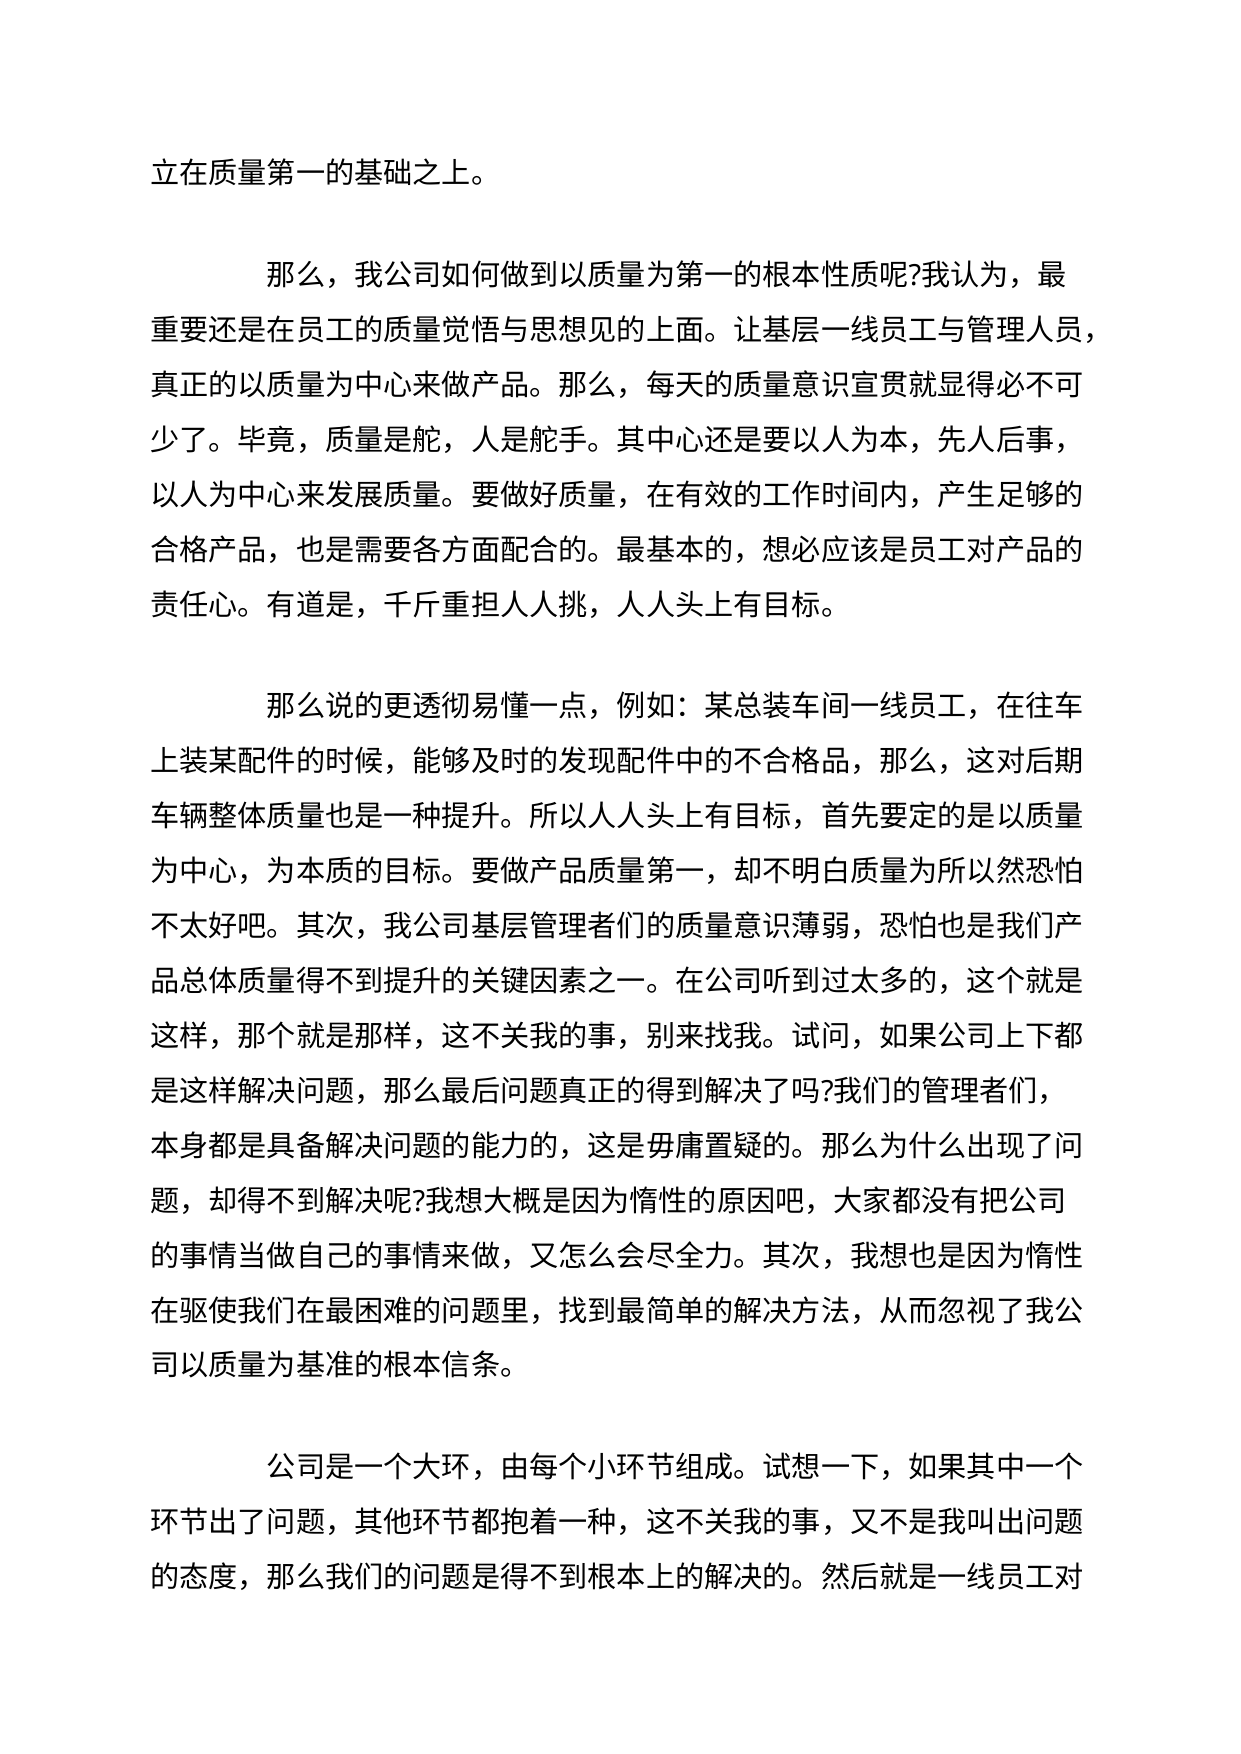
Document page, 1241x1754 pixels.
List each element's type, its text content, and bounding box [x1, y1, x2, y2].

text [150, 150, 1090, 192]
text 那么说的更透彻易懂一点，例如：某总装车间一线员工，在往车上装某配件的时候，能够及时的发现配件中的不合格品，那么，这对后期车辆整体质量也是一种提升。所以人人头上有目标，首先要定的是以质量为中心，为本质的目标。要做产品质量第一，却不明白质量为所以然恐怕不太好吧。其次，我公司基层管理者们的质量意识薄弱，恐怕也是我们产品总体质量得不到提升的关键因素之一。在公司听到过太多的，这个就是这样，那个就是那样，这不关我的事，别来找我。试问，如果公司上下都是这样解决问题，那么最后问题真正的得到解决了吗?我们的管理者们，本身都是具备解决问题的能力的，这是毋庸置疑的。那么为什么出现了问题，却得不到解决呢?我想大概是因为惰性的原因吧，大家都没有把公司的事情当做自己的事情来做，又怎么会尽全力。其次，我想也是因为惰性在驱使我们在最困难的问题里，找到最简单的解决方法，从而忽视了我公司以质量为基准的根本信条。 [150, 683, 1090, 1384]
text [150, 1444, 1090, 1596]
text 那么，我公司如何做到以质量为第一的根本性质呢?我认为，最重要还是在员工的质量觉悟与思想见的上面。让基层一线员工与管理人员，真正的以质量为中心来做产品。那么，每天的质量意识宣贯就显得必不可少了。毕竟，质量是舵，人是舵手。其中心还是要以人为本，先人后事，以人为中心来发展质量。要做好质量，在有效的工作时间内，产生足够的合格产品，也是需要各方面配合的。最基本的，想必应该是员工对产品的责任心。有道是，千斤重担人人挑，人人头上有目标。 [150, 252, 1090, 623]
